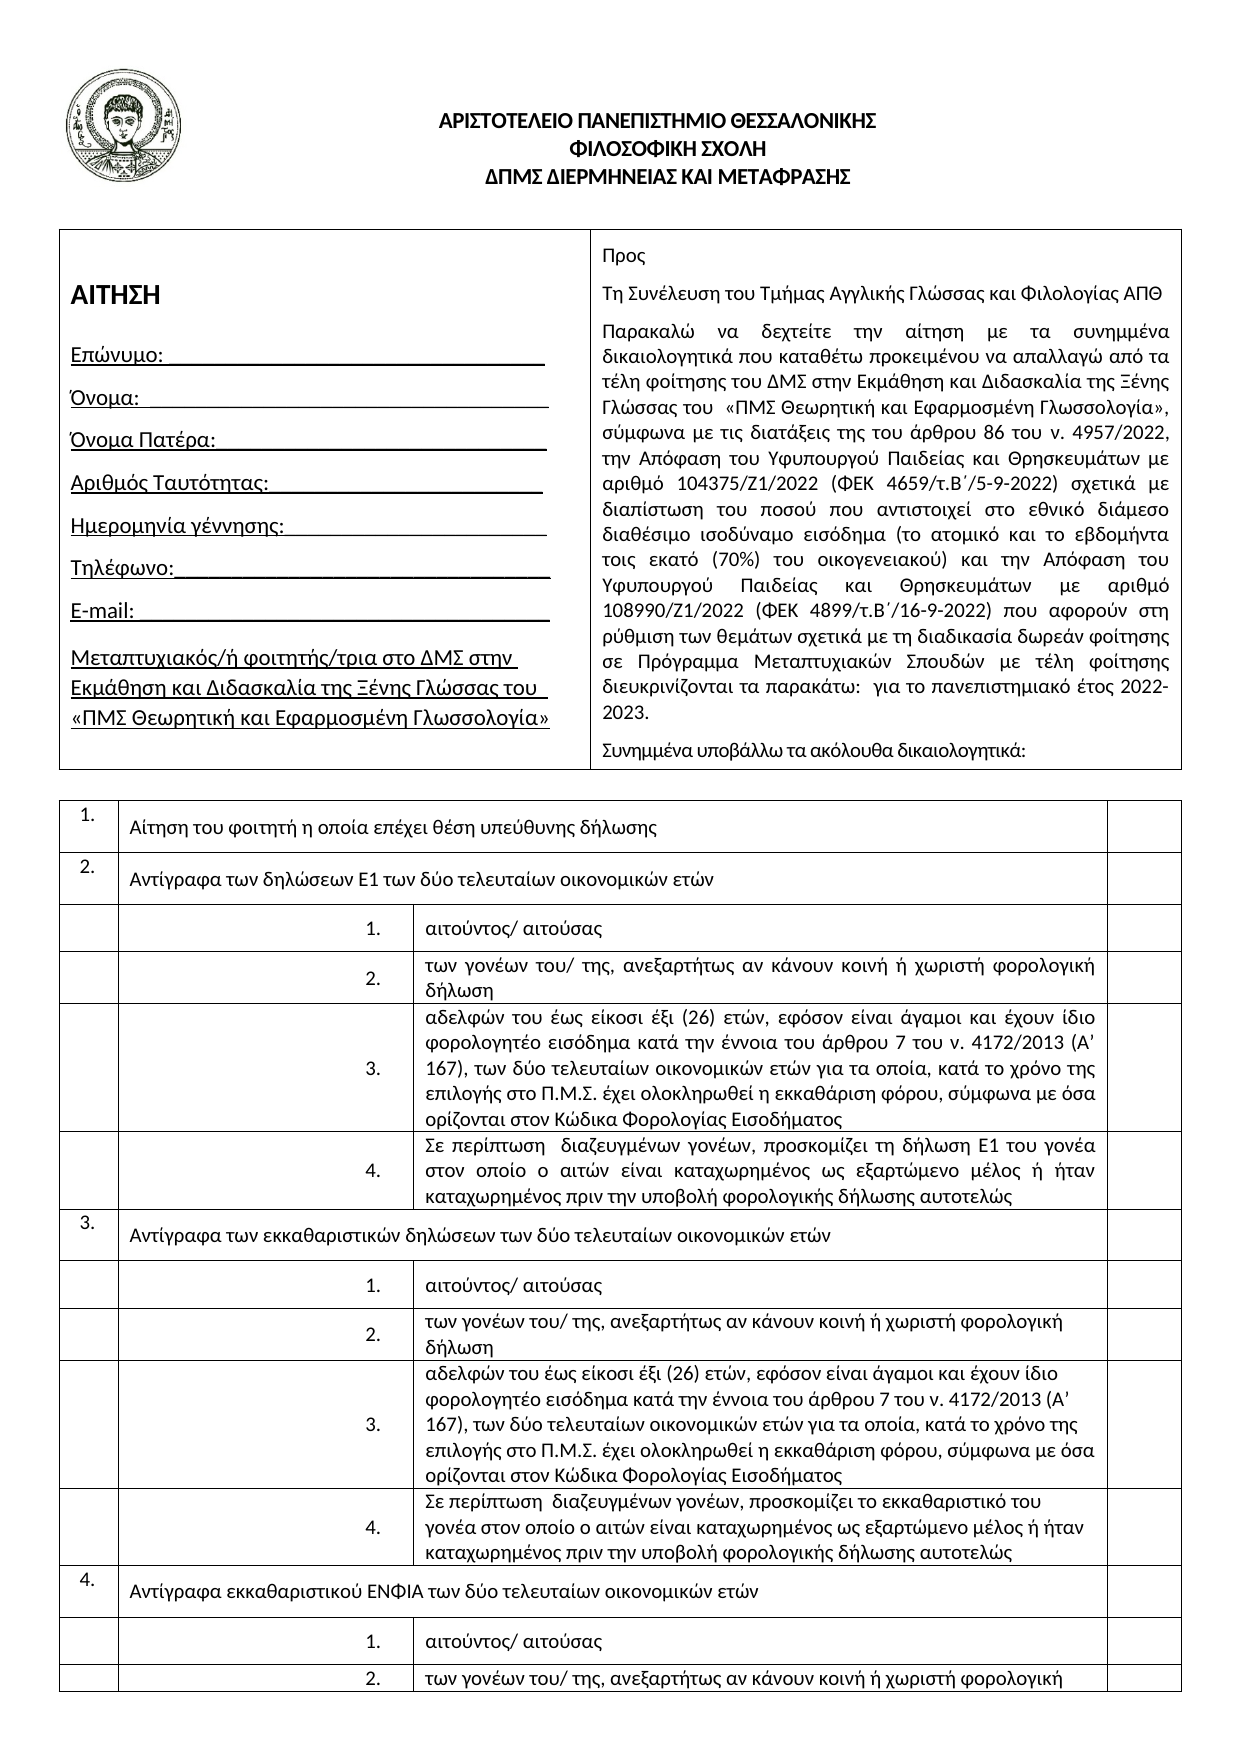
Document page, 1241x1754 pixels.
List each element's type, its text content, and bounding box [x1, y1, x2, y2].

table_cell αιτούντος/ αιτούσας [414, 1261, 1107, 1308]
table_cell [60, 1489, 118, 1565]
table_header ΑΙΤΗΣΗ Επώνυμο: _________________________________ Όνομα: ___________________________________ Όνομα Πατέρα:_____________________________ Αριθμός Ταυτότητας:________________________ Ημερομηνία γέννησης:_______________________ Τηλέφωνο:_________________________________ E-mail: ____________________________________ Μεταπτυχιακός/ή φοιτητής/τρια στο ΔΜΣ στην Εκμάθηση και Διδασκαλία της Ξένης Γλώσσας του «ΠΜΣ Θεωρητική και Εφαρμοσμένη Γλωσσολογία» [60, 230, 590, 769]
text ΦΙΛΟΣΟΦΙΚΗ ΣΧΟΛΗ [195, 134, 1122, 162]
table_cell [119, 1489, 413, 1565]
table_cell [60, 1309, 118, 1359]
table_cell [119, 1132, 413, 1208]
table_header Αίτηση του φοιτητή η οποία επέχει θέση υπεύθυνης δήλωσης [119, 801, 1107, 852]
table_cell [1108, 905, 1181, 951]
table_cell [60, 1132, 118, 1208]
table_cell [60, 905, 118, 951]
table_cell των γονέων του/ της, ανεξαρτήτως αν κάνουν κοινή ή χωριστή φορολογική δήλωση [414, 1309, 1107, 1359]
table_cell [119, 952, 413, 1003]
table_cell [1108, 1665, 1181, 1691]
text ΔΠΜΣ ΔΙΕΡΜΗΝΕΙΑΣ ΚΑΙ ΜΕΤΑΦΡΑΣΗΣ [195, 162, 1122, 190]
table_cell των γονέων του/ της, ανεξαρτήτως αν κάνουν κοινή ή χωριστή φορολογική δήλωση [414, 952, 1107, 1003]
table_cell [60, 1665, 118, 1691]
table_cell [60, 1261, 118, 1308]
table_cell [60, 853, 118, 904]
table_cell [1108, 952, 1181, 1003]
table_cell [1108, 1309, 1181, 1359]
table_header Προς Τη Συνέλευση του Τμήμας Αγγλικής Γλώσσας και Φιλολογίας ΑΠΘ Παρακαλώ να δεχτείτε την αίτηση με τα συνημμένα δικαιολογητικά που καταθέτω προκειμένου να απαλλαγώ από τα τέλη φοίτησης του ΔΜΣ στην Εκμάθηση και Διδασκαλία της Ξένης Γλώσσας του «ΠΜΣ Θεωρητική και Εφαρμοσμένη Γλωσσολογία», σύμφωνα με τις διατάξεις της του άρθρου 86 του ν. 4957/2022, την Απόφαση του Υφυπουργού Παιδείας και Θρησκευμάτων με αριθμό 104375/Ζ1/2022 (ΦΕΚ 4659/τ.Β΄/5-9-2022) σχετικά με διαπίστωση του ποσού που αντιστοιχεί στο εθνικό διάμεσο διαθέσιμο ισοδύναμο εισόδημα (το ατομικό και το εβδομήντα τοις εκατό (70%) του οικογενειακού) και την Απόφαση του Υφυπουργού Παιδείας και Θρησκευμάτων με αριθμό 108990/Ζ1/2022 (ΦΕΚ 4899/τ.Β΄/16-9-2022) που αφορούν στη ρύθμιση των θεμάτων σχετικά με τη διαδικασία δωρεάν φοίτησης σε Πρόγραμμα Μεταπτυχιακών Σπουδών με τέλη φοίτησης διευκρινίζονται τα παρακάτω: για το πανεπιστημιακό έτος 2022-2023. Συνημμένα υποβάλλω τα ακόλουθα δικαιολογητικά: [591, 230, 1181, 769]
table_cell [119, 905, 413, 951]
table_cell [60, 1004, 118, 1131]
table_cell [414, 1665, 1107, 1691]
table_header [1108, 801, 1181, 852]
text ΑΡΙΣΤΟΤΕΛΕΙΟ ΠΑΝΕΠΙΣΤΗΜΙΟ ΘΕΣΣΑΛΟΝΙΚΗΣ [195, 106, 1122, 134]
table_cell [1108, 1261, 1181, 1308]
table_cell Σε περίπτωση διαζευγμένων γονέων, προσκομίζει τη δήλωση Ε1 του γονέα στον οποίο ο αιτών είναι καταχωρημένος ως εξαρτώμενο μέλος ή ήταν καταχωρημένος πριν την υποβολή φορολογικής δήλωσης αυτοτελώς [414, 1132, 1107, 1208]
table_cell αιτούντος/ αιτούσας [414, 1618, 1107, 1664]
table_cell [60, 1361, 118, 1488]
table_cell [119, 1309, 413, 1359]
table_cell [60, 1210, 118, 1260]
table_cell [60, 952, 118, 1003]
table_cell [119, 1261, 413, 1308]
table_cell Αντίγραφα των εκκαθαριστικών δηλώσεων των δύο τελευταίων οικονομικών ετών [119, 1210, 1107, 1260]
table_cell [1108, 1361, 1181, 1488]
table_cell [1108, 1618, 1181, 1664]
table_cell Αντίγραφα εκκαθαριστικού ΕΝΦΙΑ των δύο τελευταίων οικονομικών ετών [119, 1566, 1107, 1617]
table_cell αιτούντος/ αιτούσας [414, 905, 1107, 951]
table_cell [119, 1361, 413, 1488]
table_cell [1108, 1566, 1181, 1617]
table_cell [1108, 1210, 1181, 1260]
table_cell [119, 1665, 413, 1691]
table_cell [1108, 853, 1181, 904]
table_cell [1108, 1132, 1181, 1208]
table_header [60, 801, 118, 852]
table_cell [119, 1618, 413, 1664]
table_cell [1108, 1489, 1181, 1565]
table_cell [60, 1618, 118, 1664]
table_cell [119, 1004, 413, 1131]
table_cell Αντίγραφα των δηλώσεων E1 των δύο τελευταίων οικονομικών ετών [119, 853, 1107, 904]
table_cell [1108, 1004, 1181, 1131]
picture [50, 55, 195, 197]
table_cell [60, 1566, 118, 1617]
table_cell Σε περίπτωση διαζευγμένων γονέων, προσκομίζει το εκκαθαριστικό του γονέα στον οποίο ο αιτών είναι καταχωρημένος ως εξαρτώμενο μέλος ή ήταν καταχωρημένος πριν την υποβολή φορολογικής δήλωσης αυτοτελώς [414, 1489, 1107, 1565]
